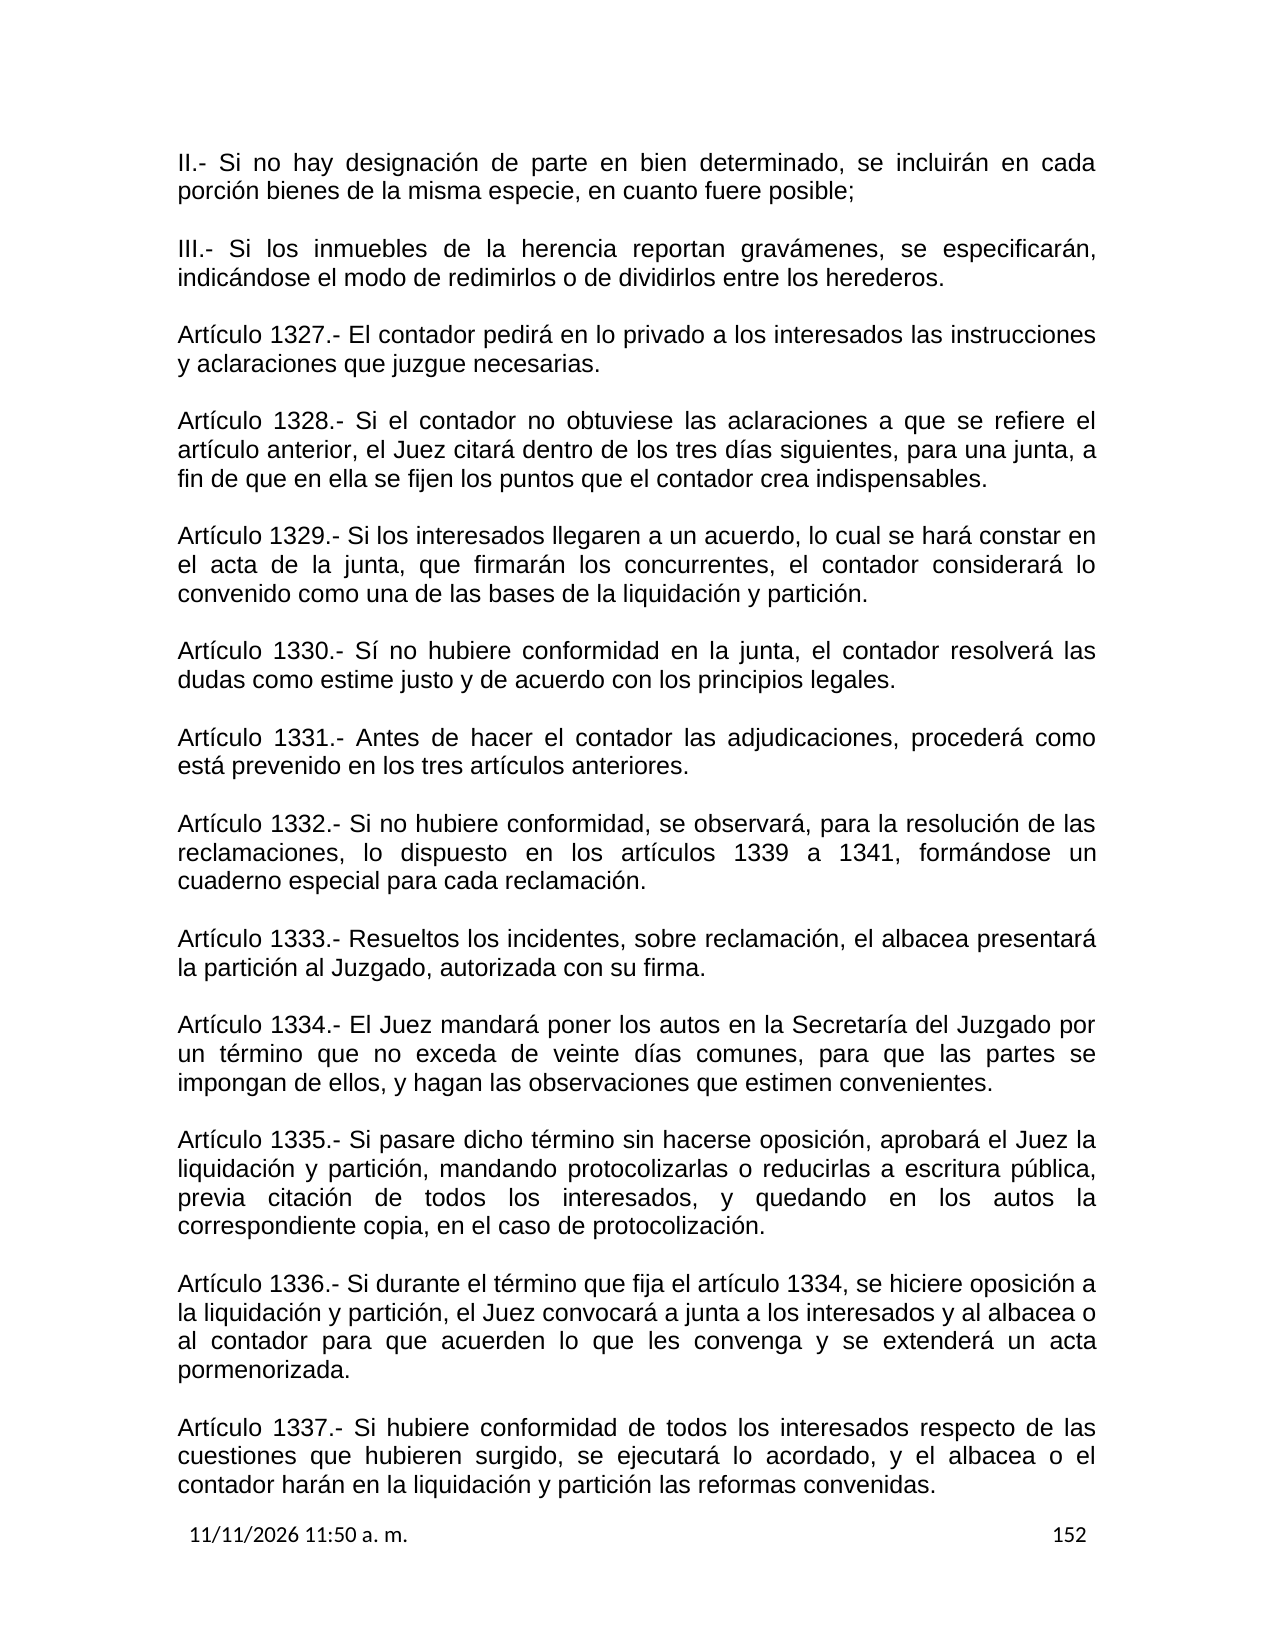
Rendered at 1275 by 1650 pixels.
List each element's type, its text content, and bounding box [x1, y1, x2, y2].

text Artículo 1335.- Si pasare dicho término sin hacerse oposición, aprobará el Juez la liquidación y partición, mandando protocolizarlas o reducirlas a escritura pública, previa citación de todos los interesados, y quedando en los autos la correspondiente copia, en el caso de protocolización. [177, 1125, 1098, 1240]
text Artículo 1331.- Antes de hacer el contador las adjudicaciones, procederá como está prevenido en los tres artículos anteriores. [177, 723, 1098, 780]
text Artículo 1329.- Si los interesados llegaren a un acuerdo, lo cual se hará constar en el acta de la junta, que firmarán los concurrentes, el contador considerará lo convenido como una de las bases de la liquidación y partición. [177, 521, 1098, 608]
text Artículo 1337.- Si hubiere conformidad de todos los interesados respecto de las cuestiones que hubieren surgido, se ejecutará lo acordado, y el albacea o el contador harán en la liquidación y partición las reformas convenidas. [177, 1413, 1098, 1499]
text Artículo 1330.- Sí no hubiere conformidad en la junta, el contador resolverá las dudas como estime justo y de acuerdo con los principios legales. [177, 636, 1098, 694]
text Artículo 1336.- Si durante el término que fija el artículo 1334, se hiciere oposición a la liquidación y partición, el Juez convocará a junta a los interesados y al albacea o al contador para que acuerden lo que les convenga y se extenderá un acta pormenorizada. [177, 1269, 1098, 1384]
text Artículo 1327.- El contador pedirá en lo privado a los interesados las instrucciones y aclaraciones que juzgue necesarias. [177, 320, 1098, 378]
text II.- Si no hay designación de parte en bien determinado, se incluirán en cada porción bienes de la misma especie, en cuanto fuere posible; [177, 148, 1098, 205]
text Artículo 1333.- Resueltos los incidentes, sobre reclamación, el albacea presentará la partición al Juzgado, autorizada con su firma. [177, 924, 1098, 981]
text Artículo 1332.- Si no hubiere conformidad, se observará, para la resolución de las reclamaciones, lo dispuesto en los artículos 1339 a 1341, formándose un cuaderno especial para cada reclamación. [177, 809, 1098, 895]
text Artículo 1334.- El Juez mandará poner los autos en la Secretaría del Juzgado por un término que no exceda de veinte días comunes, para que las partes se impongan de ellos, y hagan las observaciones que estimen convenientes. [177, 1010, 1098, 1096]
text Artículo 1328.- Si el contador no obtuviese las aclaraciones a que se refiere el artículo anterior, el Juez citará dentro de los tres días siguientes, para una junta, a fin de que en ella se fijen los puntos que el contador crea indispensables. [177, 406, 1098, 493]
text III.- Si los inmuebles de la herencia reportan gravámenes, se especificarán, indicándose el modo de redimirlos o de dividirlos entre los herederos. [177, 234, 1098, 291]
